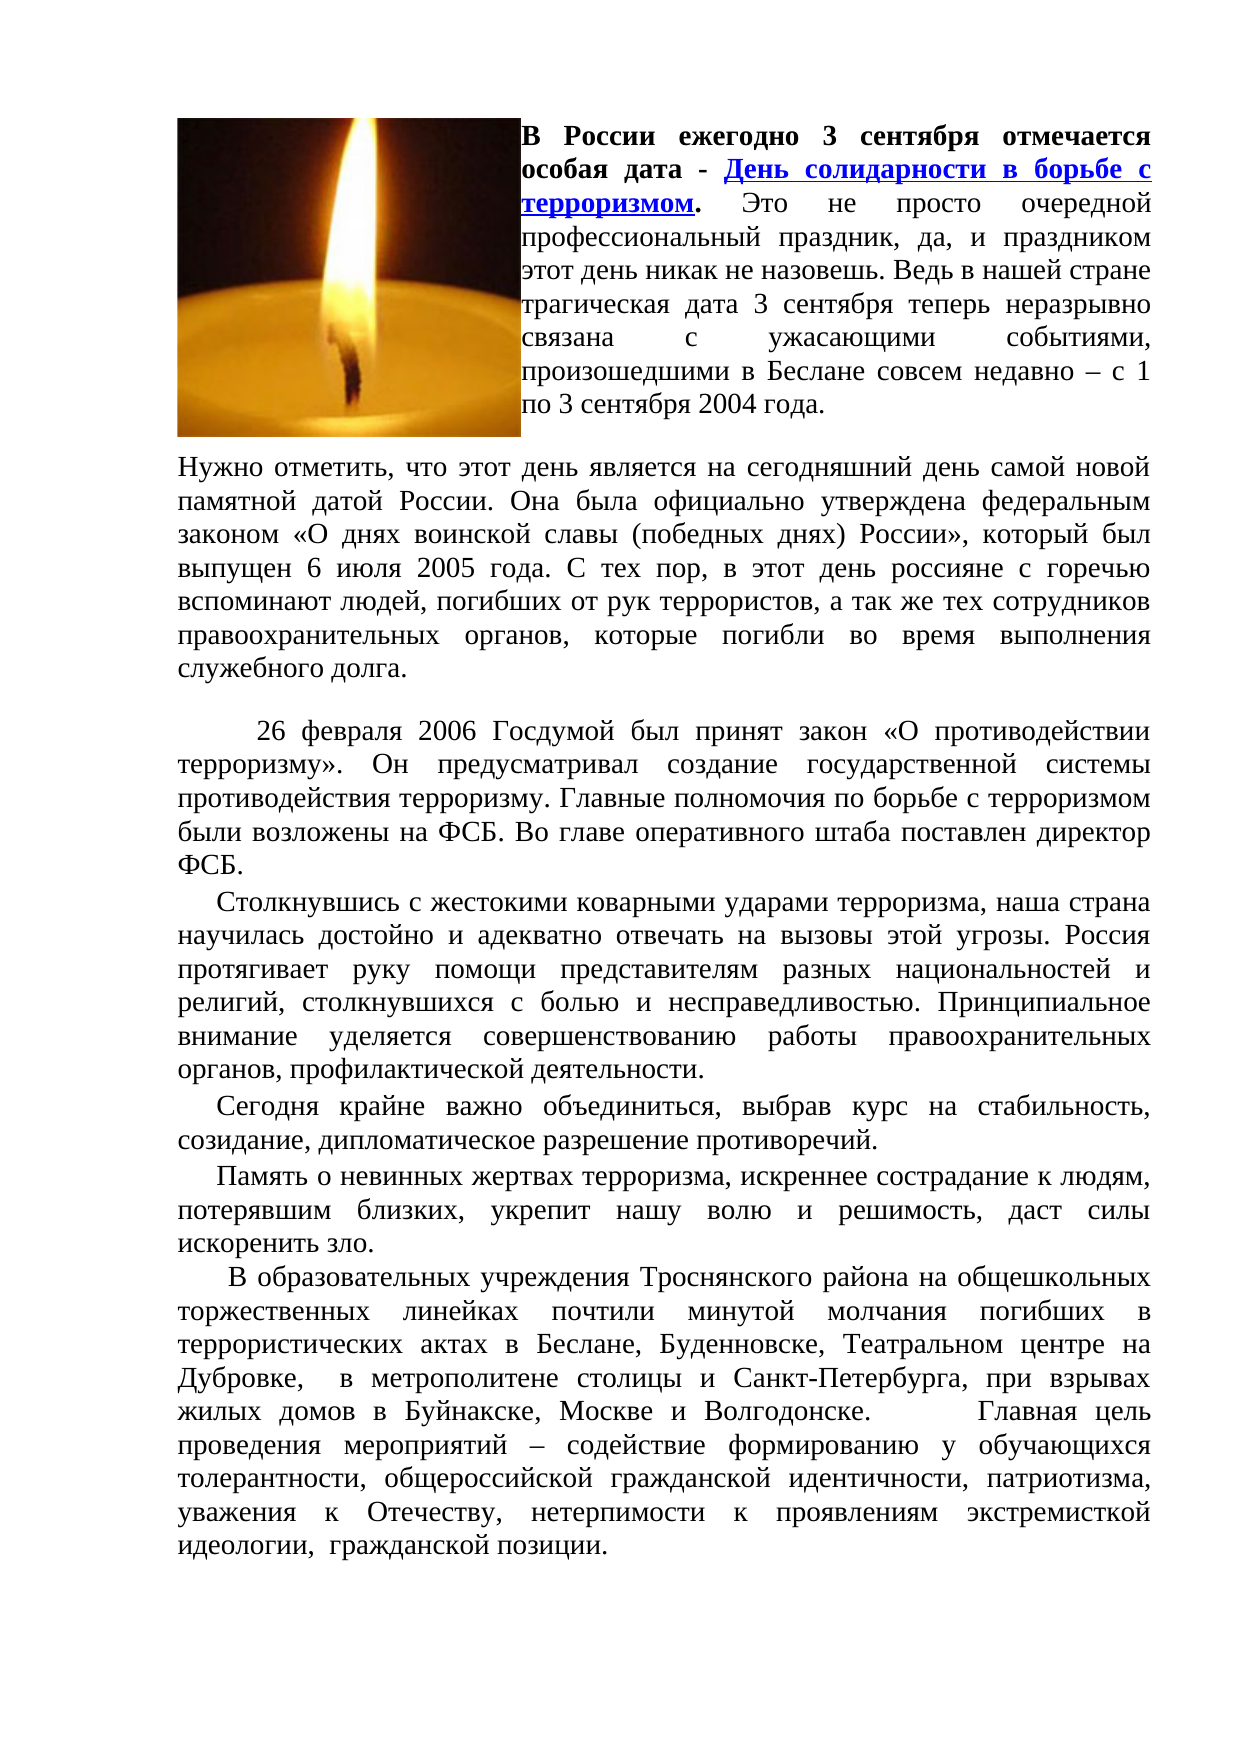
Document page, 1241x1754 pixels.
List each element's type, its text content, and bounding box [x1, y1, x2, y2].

text Столкнувшись с жестокими коварными ударами терроризма, наша страна научилась достойно и адекватно отвечать на вызовы этой угрозы. Россия протягивает руку помощи представителям разных национальностей и религий, столкнувшихся с болью и несправедливостью. Принципиальное внимание уделяется совершенствованию работы правоохранительных органов, профилактической деятельности. [177, 884, 1152, 1085]
text В России ежегодно 3 сентября отмечается особая дата - День солидарности в борьбе с терроризмом. Это не просто очередной профессиональный праздник, да, и праздником этот день никак не назовешь. Ведь в нашей стране трагическая дата 3 сентября теперь неразрывно связана с ужасающими событиями, произошедшими в Беслане совсем недавно – с 1 по 3 сентября 2004 года. [521, 118, 1152, 420]
text Сегодня крайне важно объединиться, выбрав курс на стабильность, созидание, дипломатическое разрешение противоречий. [177, 1088, 1152, 1155]
text 26 февраля 2006 Госдумой был принят закон «О противодействии терроризму». Он предусматривал создание государственной системы противодействия терроризму. Главные полномочия по борьбе с терроризмом были возложены на ФСБ. Во главе оперативного штаба поставлен директор ФСБ. [177, 713, 1152, 881]
picture [177, 118, 521, 437]
text Нужно отметить, что этот день является на сегодняшний день самой новой памятной датой России. Она была официально утверждена федеральным законом «О днях воинской славы (победных днях) России», который был выпущен 6 июля 2005 года. С тех пор, в этот день россияне с горечью вспоминают людей, погибших от рук террористов, а так же тех сотрудников правоохранительных органов, которые погибли во время выполнения служебного долга. [177, 449, 1152, 684]
text Память о невинных жертвах терроризма, искреннее сострадание к людям, потерявшим близких, укрепит нашу волю и решимость, даст силы искоренить зло. [177, 1158, 1152, 1259]
text В образовательных учреждения Троснянского района на общешкольных торжественных линейках почтили минутой молчания погибших в террористических актах в Беслане, Буденновске, Театральном центре на Дубровке, в метрополитене столицы и Санкт-Петербурга, при взрывах жилых домов в Буйнакске, Москве и Волгодонске. Главная цель проведения мероприятий – содействие формированию у обучающихся толерантности, общероссийской гражданской идентичности, патриотизма, уважения к Отечеству, нетерпимости к проявлениям экстремисткой идеологии, гражданской позиции. [177, 1259, 1152, 1561]
